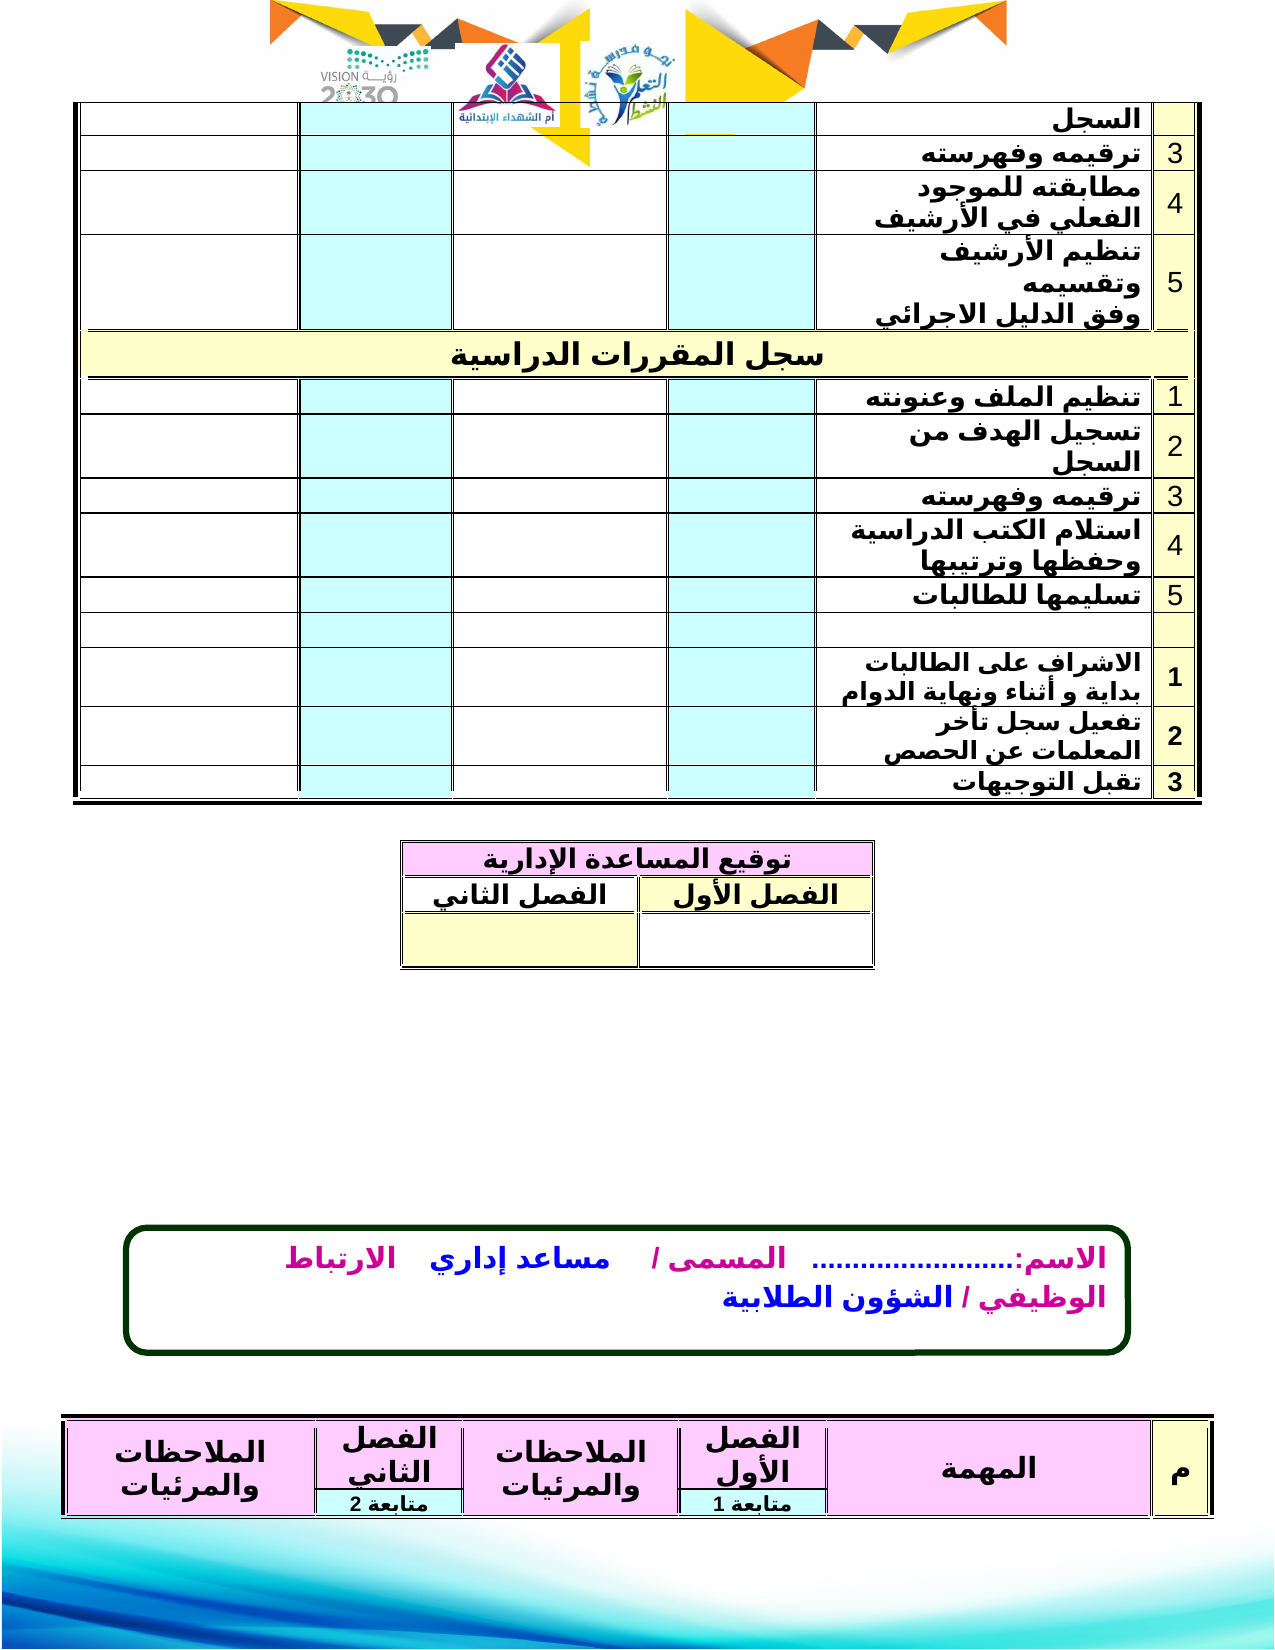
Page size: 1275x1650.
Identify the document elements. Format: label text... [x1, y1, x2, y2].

table_cell [669, 171, 814, 234]
table_header توقيع المساعدة الإدارية [403, 843, 872, 875]
table_cell 3 [1154, 136, 1194, 170]
table_cell 5 [1154, 578, 1194, 611]
table_cell 4 [1154, 171, 1194, 234]
table_cell 2 [1154, 707, 1194, 764]
table_cell [454, 479, 666, 512]
table_cell سجل المقررات الدراسية [78, 329, 1197, 376]
table_cell متابعة 1 [679, 1490, 826, 1515]
table_cell 2 [1154, 415, 1194, 477]
table_cell ترقيمه وفهرسته [817, 136, 1151, 170]
table_cell [81, 648, 297, 706]
table_cell تنظيم الأرشيف وتقسيمه وفق الدليل الاجرائي [817, 235, 1151, 329]
table_header الفصل الثاني [316, 1418, 463, 1488]
table_cell تقبل التوجيهات [816, 766, 1151, 797]
table_cell 3 [1154, 765, 1197, 797]
table_cell [454, 648, 666, 706]
table_header م [1151, 1418, 1210, 1515]
table_cell الفصل الثاني [402, 875, 638, 911]
table_cell [81, 613, 297, 646]
picture [1, 1348, 1274, 1649]
table_cell [81, 103, 297, 134]
table_cell مطابقته للموجود الفعلي في الأرشيف [817, 171, 1151, 234]
table_cell متابعة 2 [316, 1490, 463, 1515]
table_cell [817, 103, 1151, 134]
table_header الملاحظات والمرئيات [65, 1418, 316, 1515]
table_cell [81, 171, 297, 234]
table_cell [78, 765, 299, 797]
table_cell [669, 578, 814, 611]
picture [685, 0, 1275, 200]
table_header الملاحظات والمرئيات [463, 1418, 679, 1515]
table_cell [301, 578, 451, 611]
table_cell [301, 648, 451, 706]
table_cell [669, 648, 814, 706]
table_cell [81, 376, 297, 413]
table_cell [81, 136, 297, 170]
table_cell [669, 514, 814, 576]
table_cell [640, 911, 873, 966]
table_cell [669, 136, 814, 170]
table_cell [81, 707, 297, 764]
table_cell [454, 707, 666, 764]
table_cell تنظيم الملف وعنونته [817, 376, 1153, 413]
picture [1, 0, 590, 200]
table_cell تفعيل سجل تأخر المعلمات عن الحصص [817, 707, 1151, 764]
table_cell [669, 235, 814, 329]
table_cell [669, 380, 814, 413]
table_header الفصل الأول [679, 1421, 826, 1488]
table_cell [301, 707, 451, 764]
table_header المهمة [826, 1421, 1150, 1515]
table_cell [454, 103, 666, 134]
table_cell [301, 613, 451, 646]
table_cell [454, 415, 666, 477]
table_cell تسليمها للطالبات [817, 578, 1151, 611]
table_cell [81, 479, 297, 512]
table_cell [454, 514, 666, 576]
table_cell [669, 479, 814, 512]
table_cell [452, 766, 668, 797]
table_cell [454, 578, 666, 611]
table_cell [301, 479, 451, 512]
table_cell [402, 911, 637, 966]
table_cell 2 [1154, 103, 1194, 134]
table_cell [454, 136, 666, 170]
table_cell [301, 103, 451, 134]
table_cell 4 [1154, 514, 1194, 576]
table_cell 1 [1153, 376, 1194, 413]
table_cell [81, 514, 297, 576]
table_cell [301, 514, 451, 576]
picture [1, 1577, 693, 1649]
table_cell [81, 415, 297, 477]
table_cell [454, 613, 666, 646]
table_cell 1 [1154, 648, 1194, 706]
table_cell [669, 415, 814, 477]
table_cell استلام الكتب الدراسية وحفظها وترتيبها [817, 514, 1151, 576]
table_cell [669, 707, 814, 764]
table_cell ترقيمه وفهرسته [817, 479, 1151, 512]
table_cell الاشراف على الطالبات بداية و أثناء ونهاية الدوام [817, 648, 1151, 706]
table_cell [301, 380, 451, 413]
table_cell تسجيل الهدف من السجل [817, 415, 1151, 477]
table_cell [817, 613, 1151, 646]
table_cell 5 [1154, 235, 1194, 329]
table_cell [668, 766, 816, 797]
table_cell [81, 235, 297, 329]
table_cell الفصل الأول [638, 875, 873, 911]
table_cell [301, 415, 451, 477]
picture [145, 1642, 217, 1649]
table_cell [454, 235, 666, 329]
table_cell [669, 103, 814, 134]
table_cell [454, 171, 666, 234]
table_cell [454, 380, 666, 413]
table_cell [301, 136, 451, 170]
table_cell 3 [1154, 479, 1194, 512]
table_cell [301, 235, 451, 329]
table_cell [301, 171, 451, 234]
table_cell [1154, 613, 1194, 646]
table_cell [299, 766, 452, 797]
table_cell [669, 613, 814, 646]
table_cell [81, 578, 297, 611]
